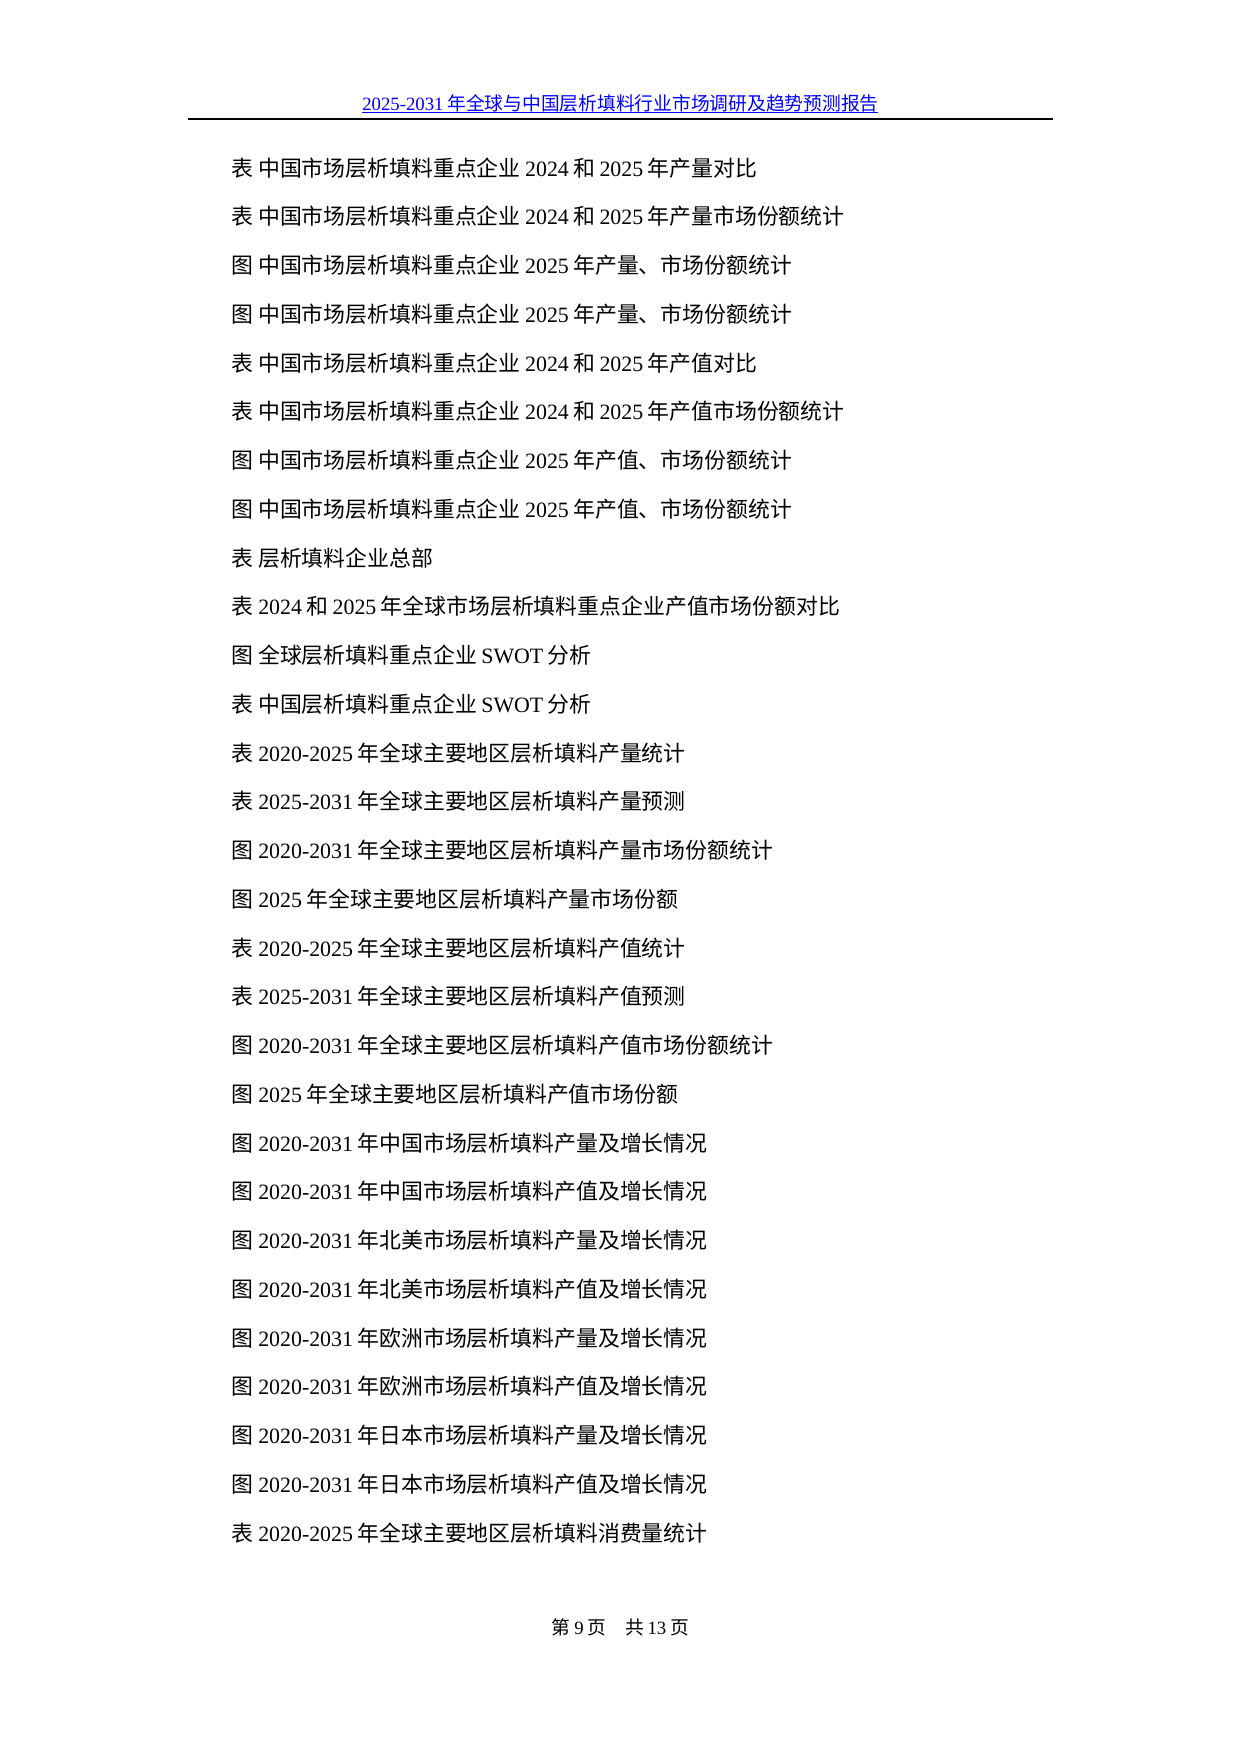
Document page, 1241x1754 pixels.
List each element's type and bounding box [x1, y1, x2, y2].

text [187, 150, 1053, 1548]
